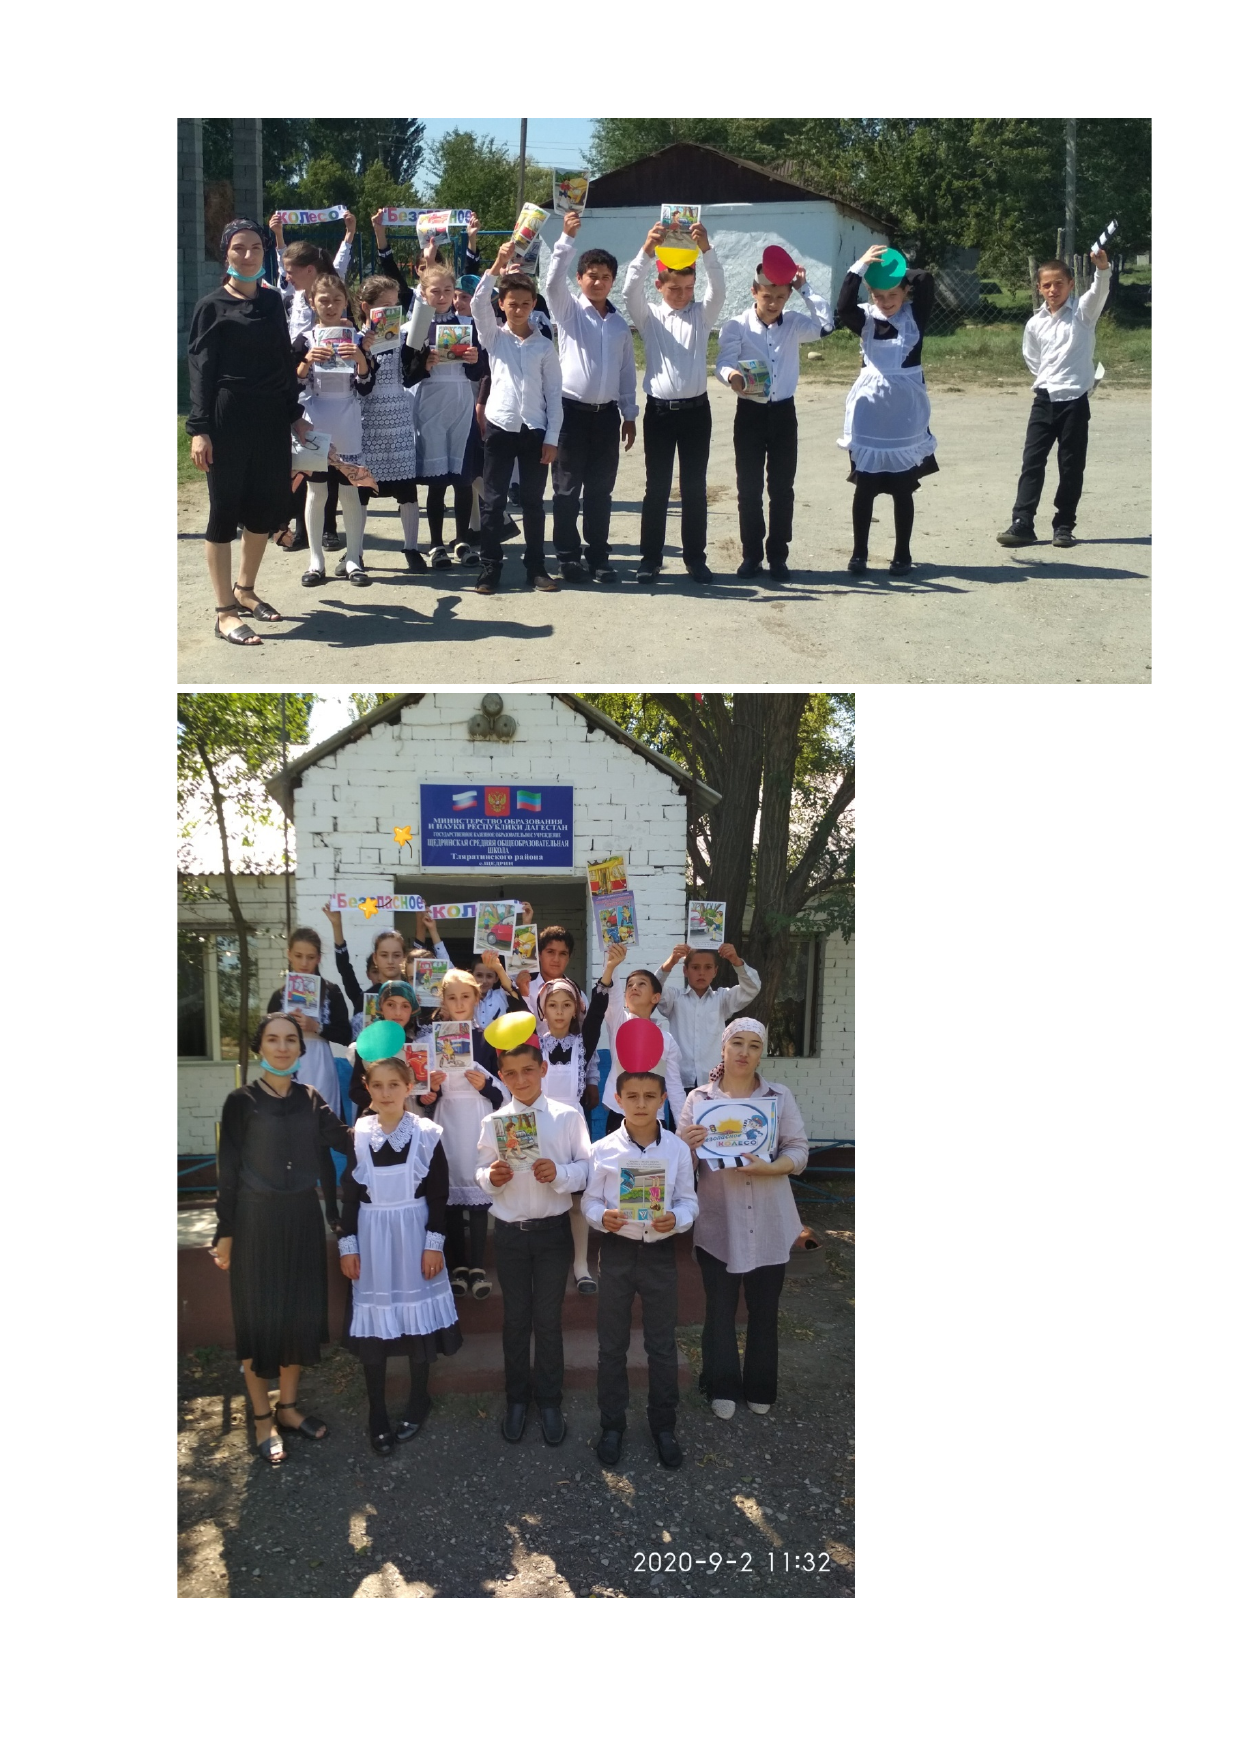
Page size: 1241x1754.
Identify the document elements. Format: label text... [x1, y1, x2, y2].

picture [177, 118, 1152, 684]
picture [177, 693, 855, 1598]
